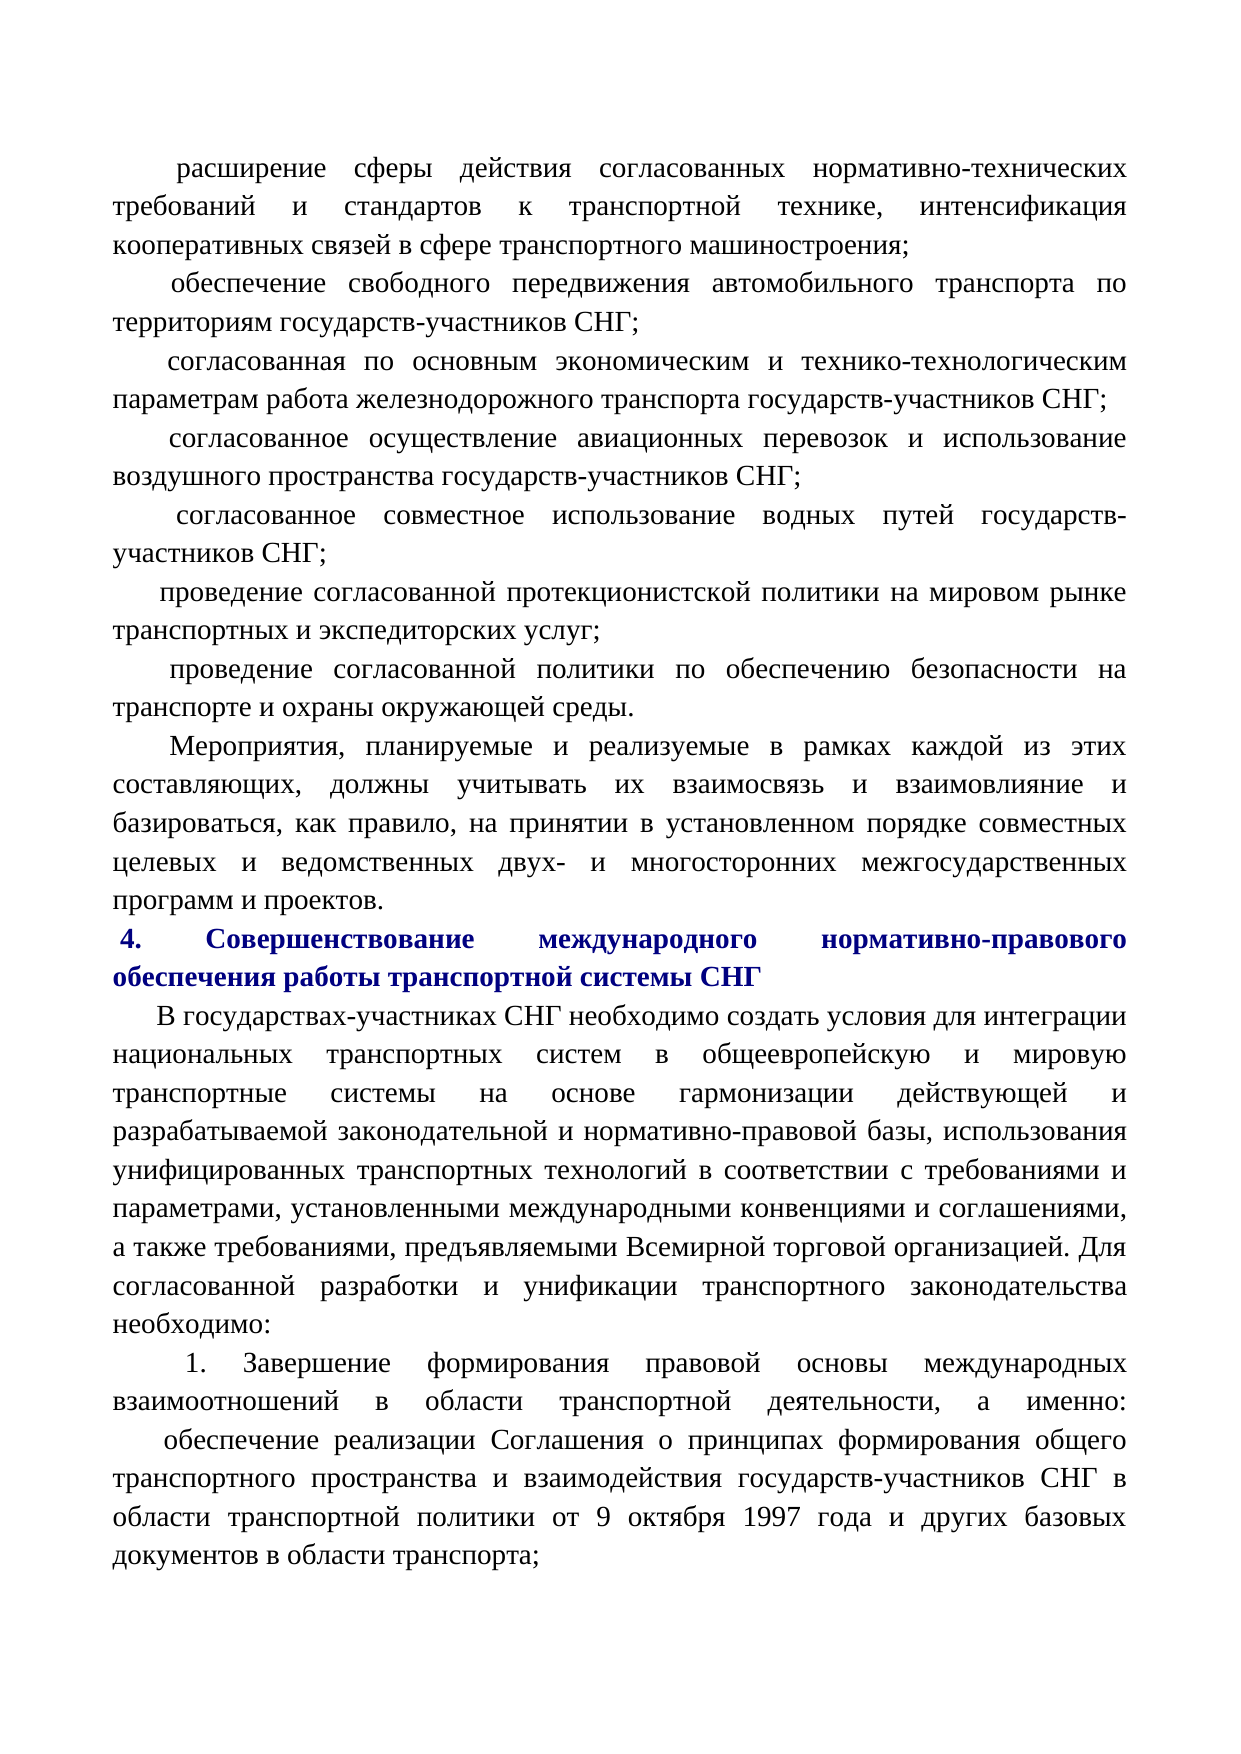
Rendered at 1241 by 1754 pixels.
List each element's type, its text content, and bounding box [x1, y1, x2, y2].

text обеспечение свободного передвижения автомобильного транспорта по территориям государств-участников СНГ; [112, 266, 1128, 338]
text проведение согласованной политики по обеспечению безопасности на транспорте и охраны окружающей среды. [112, 651, 1128, 723]
text согласованное совместное использование водных путей государств-участников СНГ; [112, 497, 1128, 569]
text расширение сферы действия согласованных нормативно-технических требований и стандартов к транспортной технике, интенсификация кооперативных связей в сфере транспортного машиностроения; [112, 150, 1128, 261]
text Мероприятия, планируемые и реализуемые в рамках каждой из этих составляющих, должны учитывать их взаимосвязь и взаимовлияние и базироваться, как правило, на принятии в установленном порядке совместных целевых и ведомственных двух- и многосторонних межгосударственных программ и проектов. [112, 728, 1128, 916]
text согласованное осуществление авиационных перевозок и использование воздушного пространства государств-участников СНГ; [112, 420, 1128, 492]
text В государствах-участниках СНГ необходимо создать условия для интеграции национальных транспортных систем в общеевропейскую и мировую транспортные системы на основе гармонизации действующей и разрабатываемой законодательной и нормативно-правовой базы, использования унифицированных транспортных технологий в соответствии с требованиями и параметрами, установленными международными конвенциями и соглашениями, а также требованиями, предъявляемыми Всемирной торговой организацией. Для согласованной разработки и унификации транспортного законодательства необходимо: [112, 998, 1128, 1340]
text 4. Совершенствование международного нормативно-правового обеспечения работы транспортной системы СНГ [112, 921, 1128, 993]
text согласованная по основным экономическим и технико-технологическим параметрам работа железнодорожного транспорта государств-участников СНГ; [112, 343, 1128, 415]
text проведение согласованной протекционистской политики на мировом рынке транспортных и экспедиторских услуг; [112, 574, 1128, 646]
text 1. Завершение формирования правовой основы международных взаимоотношений в области транспортной деятельности, а именно: обеспечение реализации Соглашения о принципах формирования общего транспортного пространства и взаимодействия государств-участников СНГ в области транспортной политики от 9 октября 1997 года и других базовых документов в области транспорта; [112, 1345, 1128, 1571]
